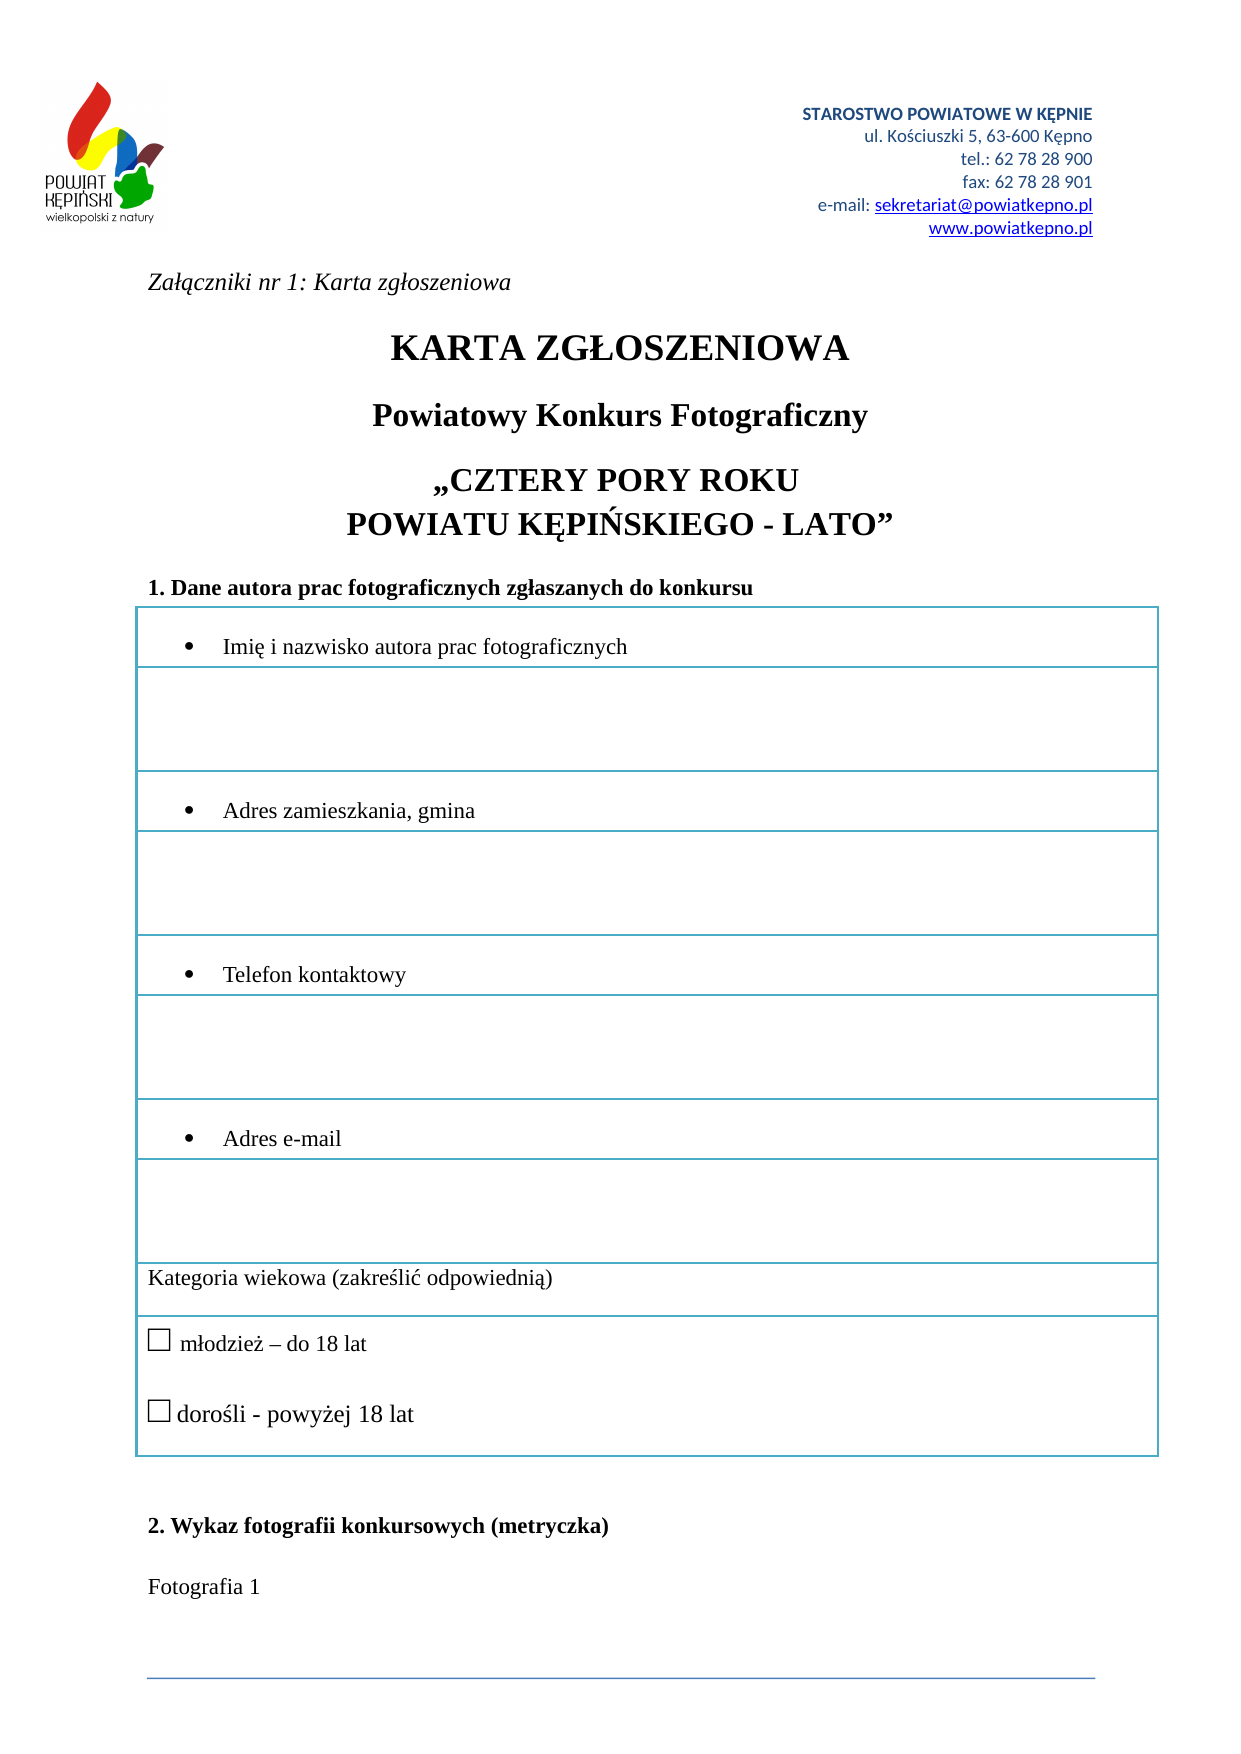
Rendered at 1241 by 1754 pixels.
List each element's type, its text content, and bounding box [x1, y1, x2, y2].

text 1. Dane autora prac fotograficznych zgłaszanych do konkursu [148, 574, 1093, 600]
text 2. Wykaz fotografii konkursowych (metryczka) [148, 1512, 1093, 1567]
table_header Imię i nazwisko autora prac fotograficznych [138, 608, 1157, 666]
text Powiatowy Konkurs Fotograficzny [148, 396, 1093, 434]
table_cell [138, 668, 1157, 770]
table_cell Adres e-mail [138, 1100, 1157, 1157]
text KARTA ZGŁOSZENIOWA [148, 325, 1093, 368]
table_cell Telefon kontaktowy [138, 936, 1157, 994]
table_cell [138, 996, 1157, 1098]
text Fotografia 1 [148, 1573, 1093, 1599]
table_cell Kategoria wiekowa (zakreślić odpowiednią) [138, 1264, 1157, 1315]
table_cell Adres zamieszkania, gmina [138, 772, 1157, 830]
text Załączniki nr 1: Karta zgłoszeniowa [148, 267, 1093, 296]
table_cell [138, 1160, 1157, 1262]
table_cell [138, 832, 1157, 934]
text „CZTERY PORY ROKU POWIATU KĘPIŃSKIEGO - LATO” [148, 461, 1093, 543]
picture [34, 73, 175, 232]
table_cell □ młodzież – do 18 lat □ dorośli - powyżej 18 lat [138, 1317, 1157, 1455]
